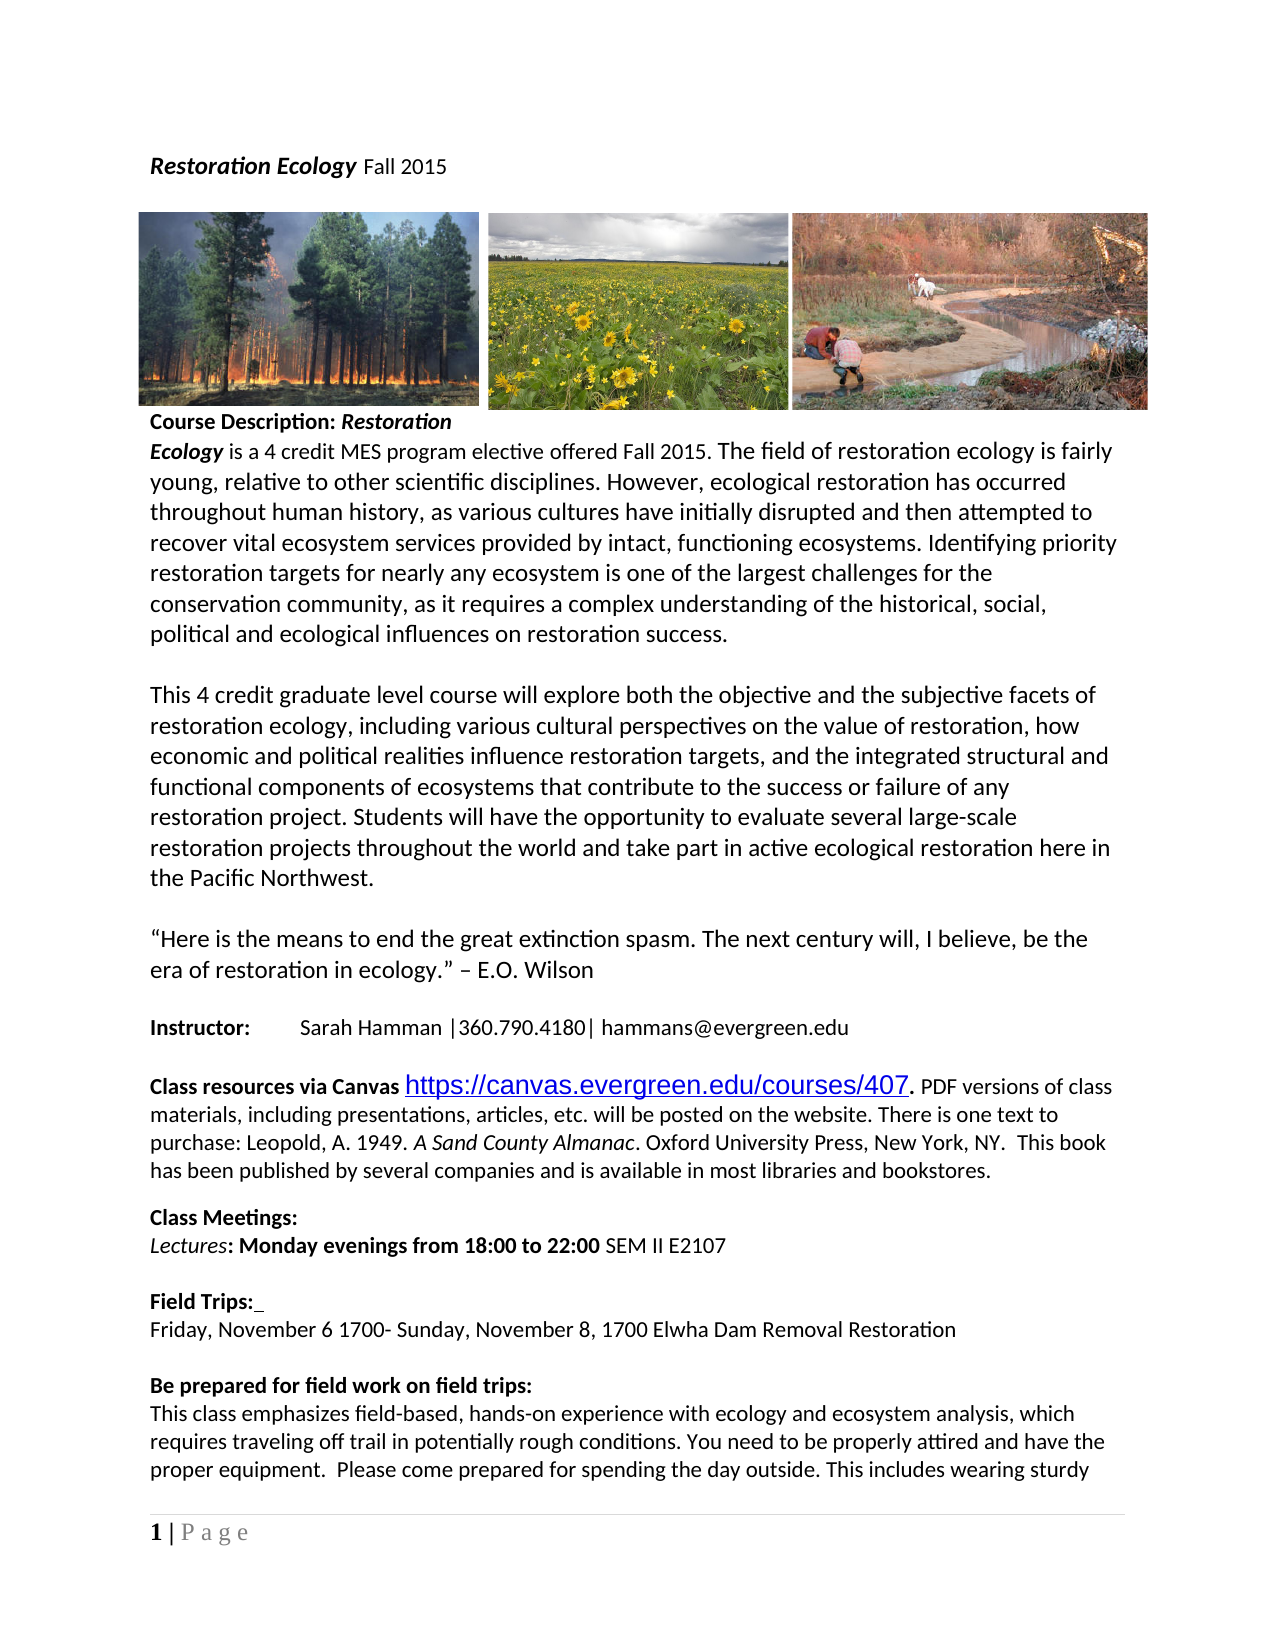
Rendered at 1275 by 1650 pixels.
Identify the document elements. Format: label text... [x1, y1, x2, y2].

picture [488, 213, 789, 410]
text Class Meetings: [150, 1203, 1125, 1231]
text Friday, November 6 1700- Sunday, November 8, 1700 Elwha Dam Removal Restoration [150, 1315, 1125, 1343]
text Restoration Ecology Fall 2015 [150, 150, 1125, 181]
text Be prepared for field work on field trips: [150, 1371, 1125, 1399]
picture [166, 212, 419, 405]
text “Here is the means to end the great extinction spasm. The next century will, I believe, be the era of restoration in ecology.” – E.O. Wilson [150, 923, 1125, 984]
text Class resources via Canvas https://canvas.evergreen.edu/courses/407. PDF versions of class materials, including presentations, articles, etc. will be posted on the website. There is one text to purchase: Leopold, A. 1949. A Sand County Almanac. Oxford University Press, New York, NY. This book has been published by several companies and is available in most libraries and bookstores. [150, 1069, 1125, 1184]
text Field Trips: [150, 1287, 1125, 1315]
text Lectures: Monday evenings from 18:00 to 22:00 SEM II E2107 [150, 1231, 1125, 1259]
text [150, 1399, 1116, 1483]
picture [792, 213, 1148, 410]
text Instructor: Sarah Hamman |360.790.4180| hammans@evergreen.edu [150, 1013, 1125, 1041]
text This 4 credit graduate level course will explore both the objective and the subjective facets of restoration ecology, including various cultural perspectives on the value of restoration, how economic and political realities influence restoration targets, and the integrated structural and functional components of ecosystems that contribute to the success or failure of any restoration project. Students will have the opportunity to evaluate several large-scale restoration projects throughout the world and take part in active ecological restoration here in the Pacific Northwest. [150, 679, 1125, 893]
